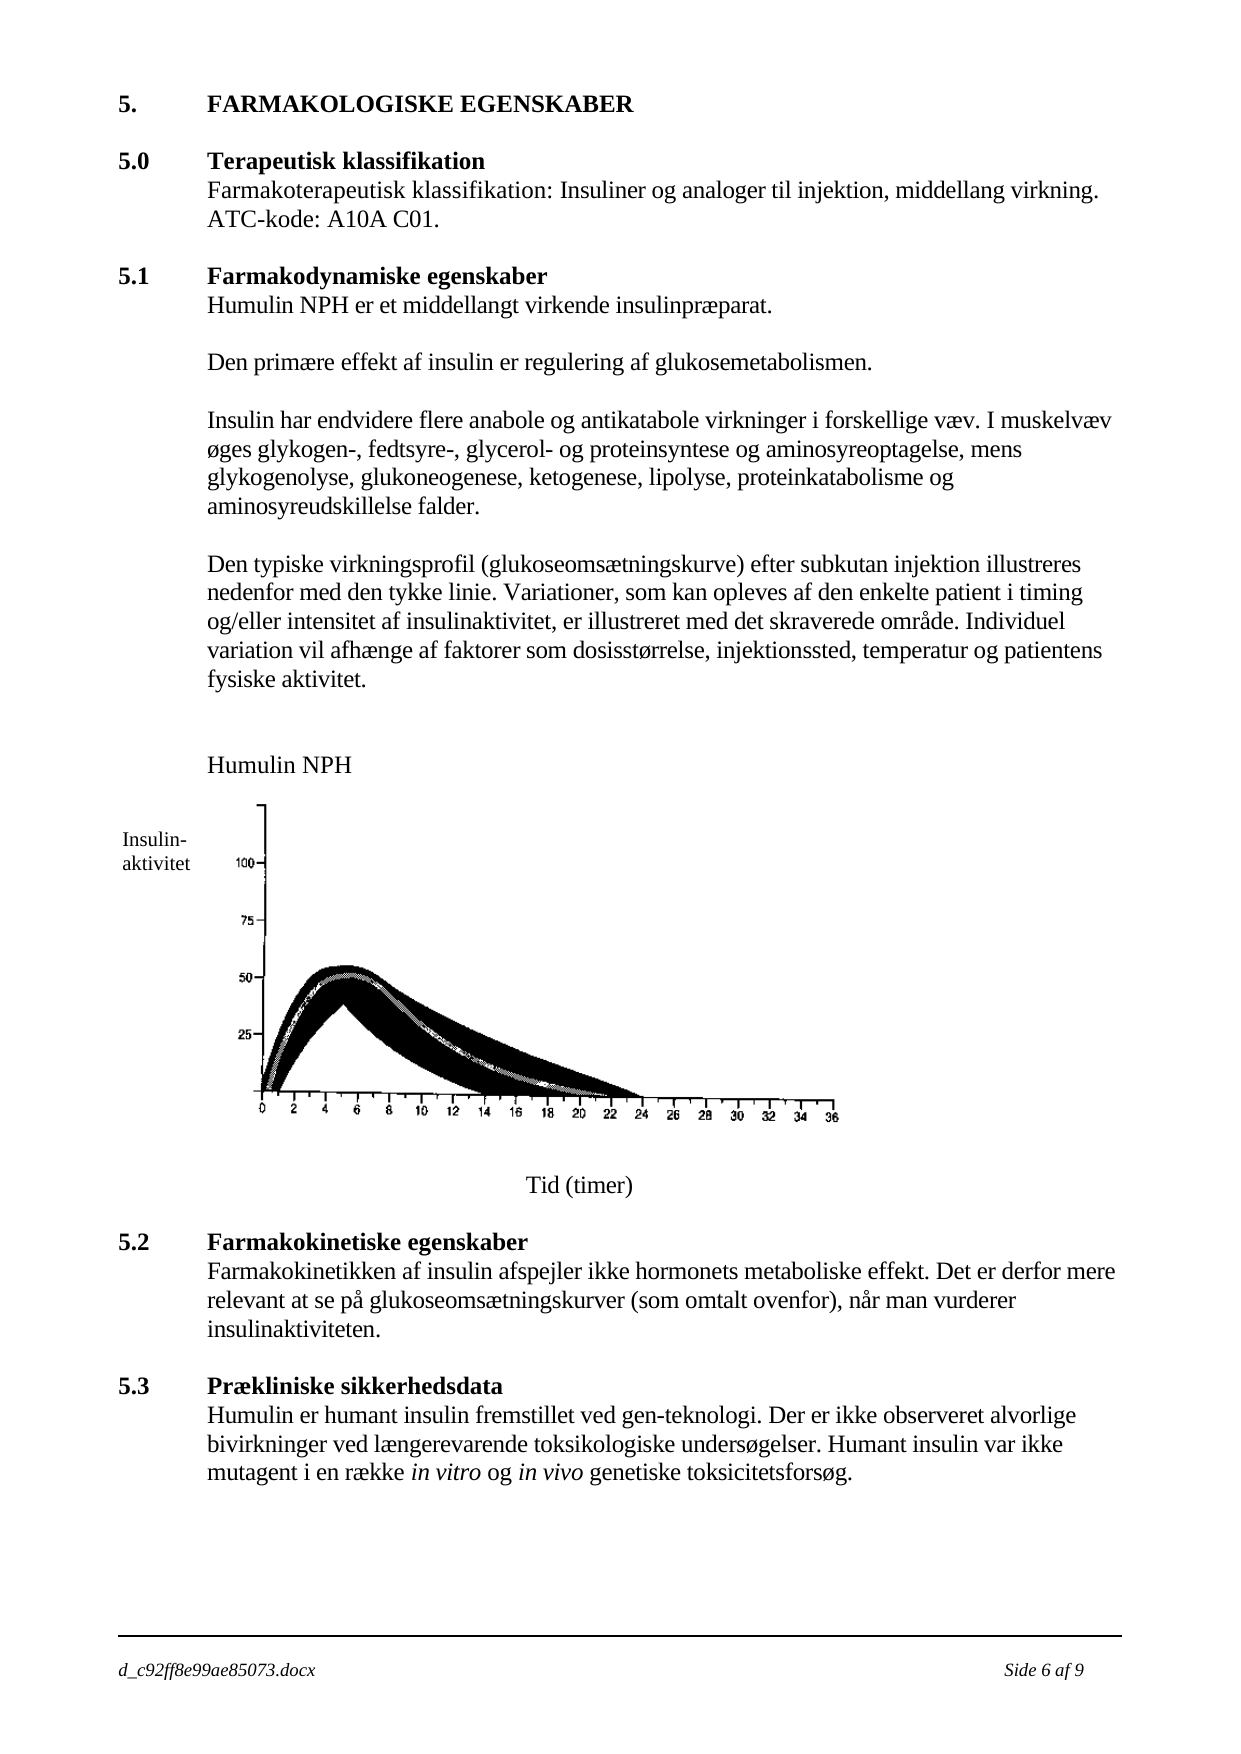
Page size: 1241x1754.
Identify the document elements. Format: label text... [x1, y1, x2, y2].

text Den typiske virkningsprofil (glukoseomsætningskurve) efter subkutan injektion illustreres nedenfor med den tykke linie. Variationer, som kan opleves af den enkelte patient i timing og/eller intensitet af insulinaktivitet, er illustreret med det skraverede område. Individuel variation vil afhænge af faktorer som dosisstørrelse, injektionssted, temperatur og patientens fysiske aktivitet. [118, 549, 1122, 692]
text Humulin NPH er et middellangt virkende insulinpræparat. [118, 290, 1122, 319]
text 5. FARMAKOLOGISKE EGENSKABER [118, 89, 1122, 117]
text Humulin NPH [207, 750, 1122, 779]
text 5.0 Terapeutisk klassifikation [118, 146, 1122, 175]
text 5.3 Prækliniske sikkerhedsdata [118, 1371, 1122, 1400]
text Farmakoterapeutisk klassifikation: Insuliner og analoger til injektion, middellang virkning. ATC-kode: A10A C01. [118, 175, 1122, 232]
text Tid (timer) [118, 1170, 1122, 1199]
text 5.1 Farmakodynamiske egenskaber [118, 261, 1122, 290]
text Insulin har endvidere flere anabole og antikatabole virkninger i forskellige væv. I muskelvæv øges glykogen-, fedtsyre-, glycerol- og proteinsyntese og aminosyreoptagelse, mens glykogenolyse, glukoneogenese, ketogenese, lipolyse, proteinkatabolisme og aminosyreudskillelse falder. [118, 405, 1122, 520]
text 5.2 Farmakokinetiske egenskaber [118, 1227, 1122, 1256]
text Humulin er humant insulin fremstillet ved gen-teknologi. Der er ikke observeret alvorlige bivirkninger ved længerevarende toksikologiske undersøgelser. Humant insulin var ikke mutagent i en række in vitro og in vivo genetiske toksicitetsforsøg. [118, 1400, 1122, 1486]
picture [206, 778, 855, 1170]
text Den primære effekt af insulin er regulering af glukosemetabolismen. [118, 347, 1122, 376]
text Farmakokinetikken af insulin afspejler ikke hormonets metaboliske effekt. Det er derfor mere relevant at se på glukoseomsætningskurver (som omtalt ovenfor), når man vurderer insulinaktiviteten. [118, 1256, 1122, 1342]
